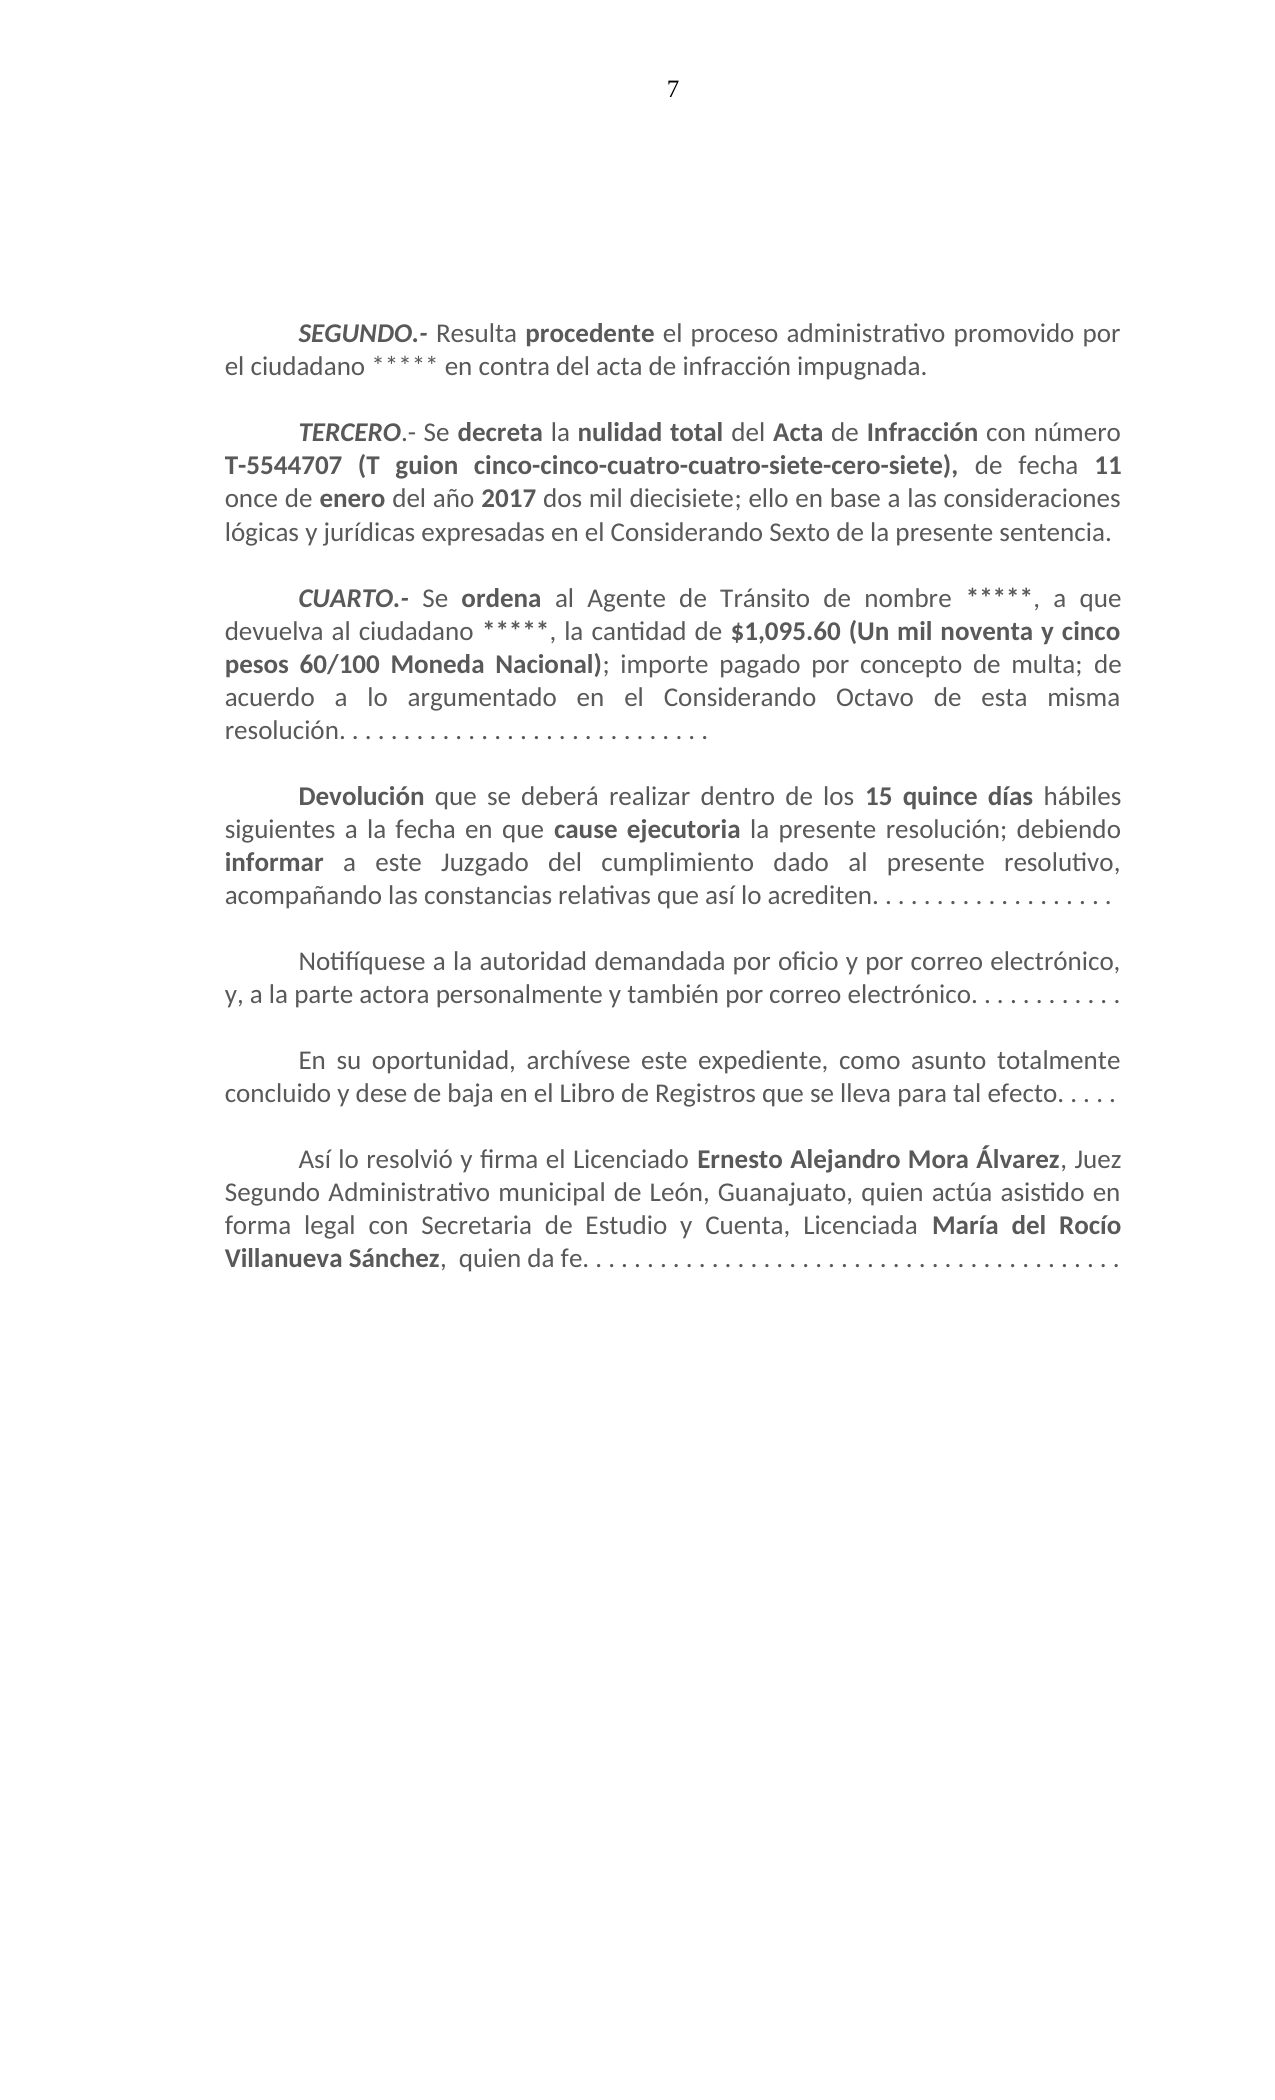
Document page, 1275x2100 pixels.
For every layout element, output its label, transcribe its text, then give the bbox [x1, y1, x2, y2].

text TERCERO.- Se decreta la nulidad total del Acta de Infracción con número T-5544707 (T guion cinco-cinco-cuatro-cuatro-siete-cero-siete), de fecha 11 once de enero del año 2017 dos mil diecisiete; ello en base a las consideraciones lógicas y jurídicas expresadas en el Considerando Sexto de la presente sentencia. [224, 416, 1121, 548]
text SEGUNDO.- Resulta procedente el proceso administrativo promovido por el ciudadano ***** en contra del acta de infracción impugnada. [224, 317, 1121, 383]
text CUARTO.- Se ordena al Agente de Tránsito de nombre *****, a que devuelva al ciudadano *****, la cantidad de $1,095.60 (Un mil noventa y cinco pesos 60/100 Moneda Nacional); importe pagado por concepto de multa; de acuerdo a lo argumentado en el Considerando Octavo de esta misma resolución. . . . . . . . . . . . . . . . . . . . . . . . . . . . . [224, 581, 1121, 746]
text En su oportunidad, archívese este expediente, como asunto totalmente concluido y dese de baja en el Libro de Registros que se lleva para tal efecto. . . . . [224, 1043, 1121, 1109]
text Devolución que se deberá realizar dentro de los 15 quince días hábiles siguientes a la fecha en que cause ejecutoria la presente resolución; debiendo informar a este Juzgado del cumplimiento dado al presente resolutivo, acompañando las constancias relativas que así lo acrediten. . . . . . . . . . . . . . . . . . . [224, 779, 1121, 911]
text Así lo resolvió y firma el Licenciado Ernesto Alejandro Mora Álvarez, Juez Segundo Administrativo municipal de León, Guanajuato, quien actúa asistido en forma legal con Secretaria de Estudio y Cuenta, Licenciada María del Rocío Villanueva Sánchez, quien da fe. . . . . . . . . . . . . . . . . . . . . . . . . . . . . . . . . . . . . . . . . . [224, 1142, 1121, 1274]
text Notifíquese a la autoridad demandada por oficio y por correo electrónico, y, a la parte actora personalmente y también por correo electrónico. . . . . . . . . . . . [224, 944, 1121, 1010]
